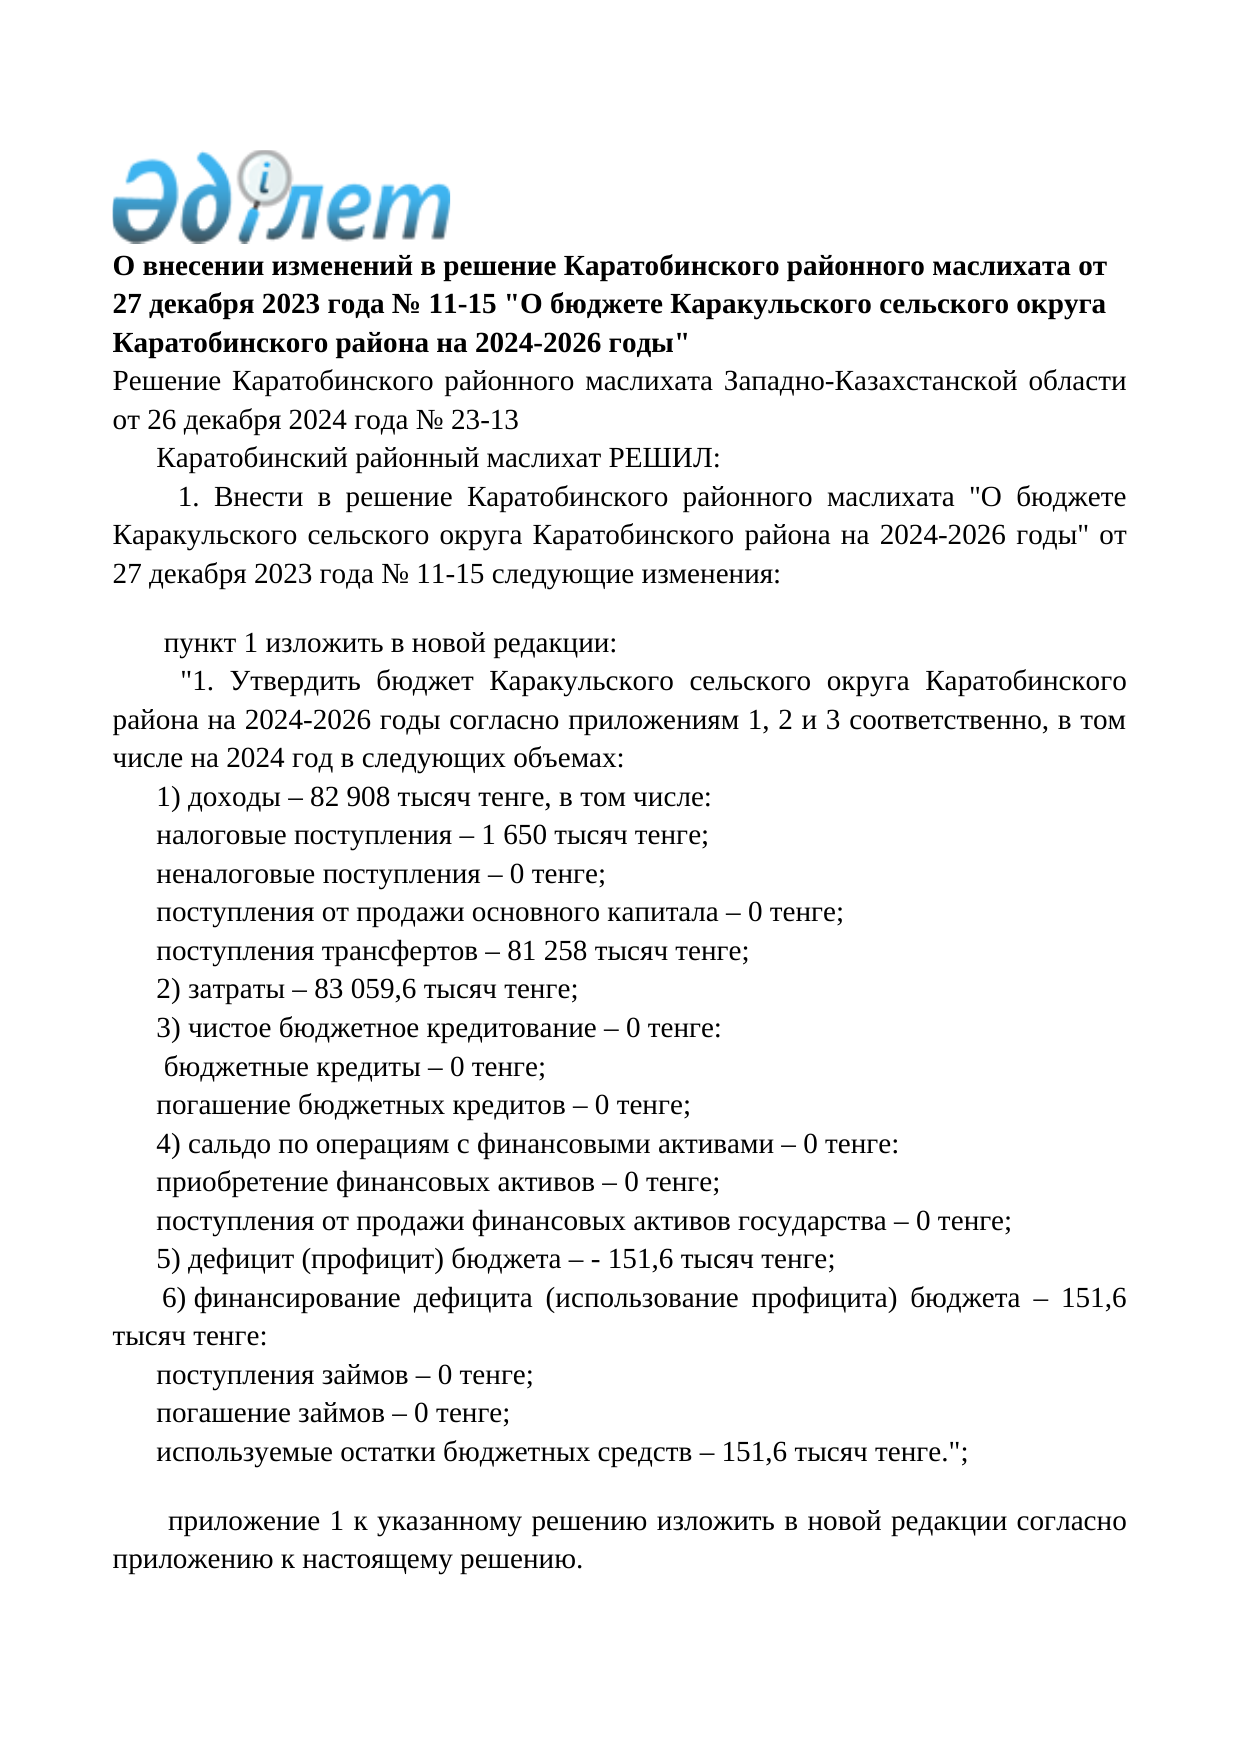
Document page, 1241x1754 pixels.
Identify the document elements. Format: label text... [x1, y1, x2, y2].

text Решение Каратобинского районного маслихата Западно-Казахстанской области от 26 декабря 2024 года № 23-13 [112, 363, 1128, 435]
text неналоговые поступления – 0 тенге; [112, 856, 1128, 889]
text погашение займов – 0 тенге; [112, 1396, 1128, 1429]
text 4) сальдо по операциям с финансовыми активами – 0 тенге: [112, 1126, 1128, 1159]
text Каратобинский районный маслихат РЕШИЛ: [112, 440, 1128, 474]
text поступления от продажи основного капитала – 0 тенге; [112, 894, 1128, 928]
text 1) доходы – 82 908 тысяч тенге, в том числе: [112, 779, 1128, 812]
text О внесении изменений в решение Каратобинского районного маслихата от 27 декабря 2023 года № 11-15 "О бюджете Каракульского сельского округа Каратобинского района на 2024-2026 годы" [112, 248, 1128, 358]
text 1. Внести в решение Каратобинского районного маслихата "О бюджете Каракульского сельского округа Каратобинского района на 2024-2026 годы" от 27 декабря 2023 года № 11-15 следующие изменения: [112, 479, 1128, 589]
text поступления займов – 0 тенге; [112, 1357, 1128, 1391]
text погашение бюджетных кредитов – 0 тенге; [112, 1087, 1128, 1121]
text поступления трансфертов – 81 258 тысяч тенге; [112, 933, 1128, 967]
text "1. Утвердить бюджет Каракульского сельского округа Каратобинского района на 2024-2026 годы согласно приложениям 1, 2 и 3 соответственно, в том числе на 2024 год в следующих объемах: [112, 663, 1128, 774]
text приложение 1 к указанному решению изложить в новой редакции согласно приложению к настоящему решению. [112, 1503, 1128, 1575]
text поступления от продажи финансовых активов государства – 0 тенге; [112, 1203, 1128, 1236]
text пункт 1 изложить в новой редакции: [112, 625, 1128, 658]
text используемые остатки бюджетных средств – 151,6 тысяч тенге."; [112, 1434, 1128, 1468]
text 5) дефицит (профицит) бюджета – - 151,6 тысяч тенге; [112, 1241, 1128, 1275]
text налоговые поступления – 1 650 тысяч тенге; [112, 817, 1128, 851]
picture [112, 150, 451, 244]
text 3) чистое бюджетное кредитование – 0 тенге: [112, 1010, 1128, 1044]
text приобретение финансовых активов – 0 тенге; [112, 1164, 1128, 1198]
text 6) финансирование дефицита (использование профицита) бюджета – 151,6 тысяч тенге: [112, 1280, 1128, 1352]
text бюджетные кредиты – 0 тенге; [112, 1049, 1128, 1082]
text 2) затраты – 83 059,6 тысяч тенге; [112, 972, 1128, 1005]
